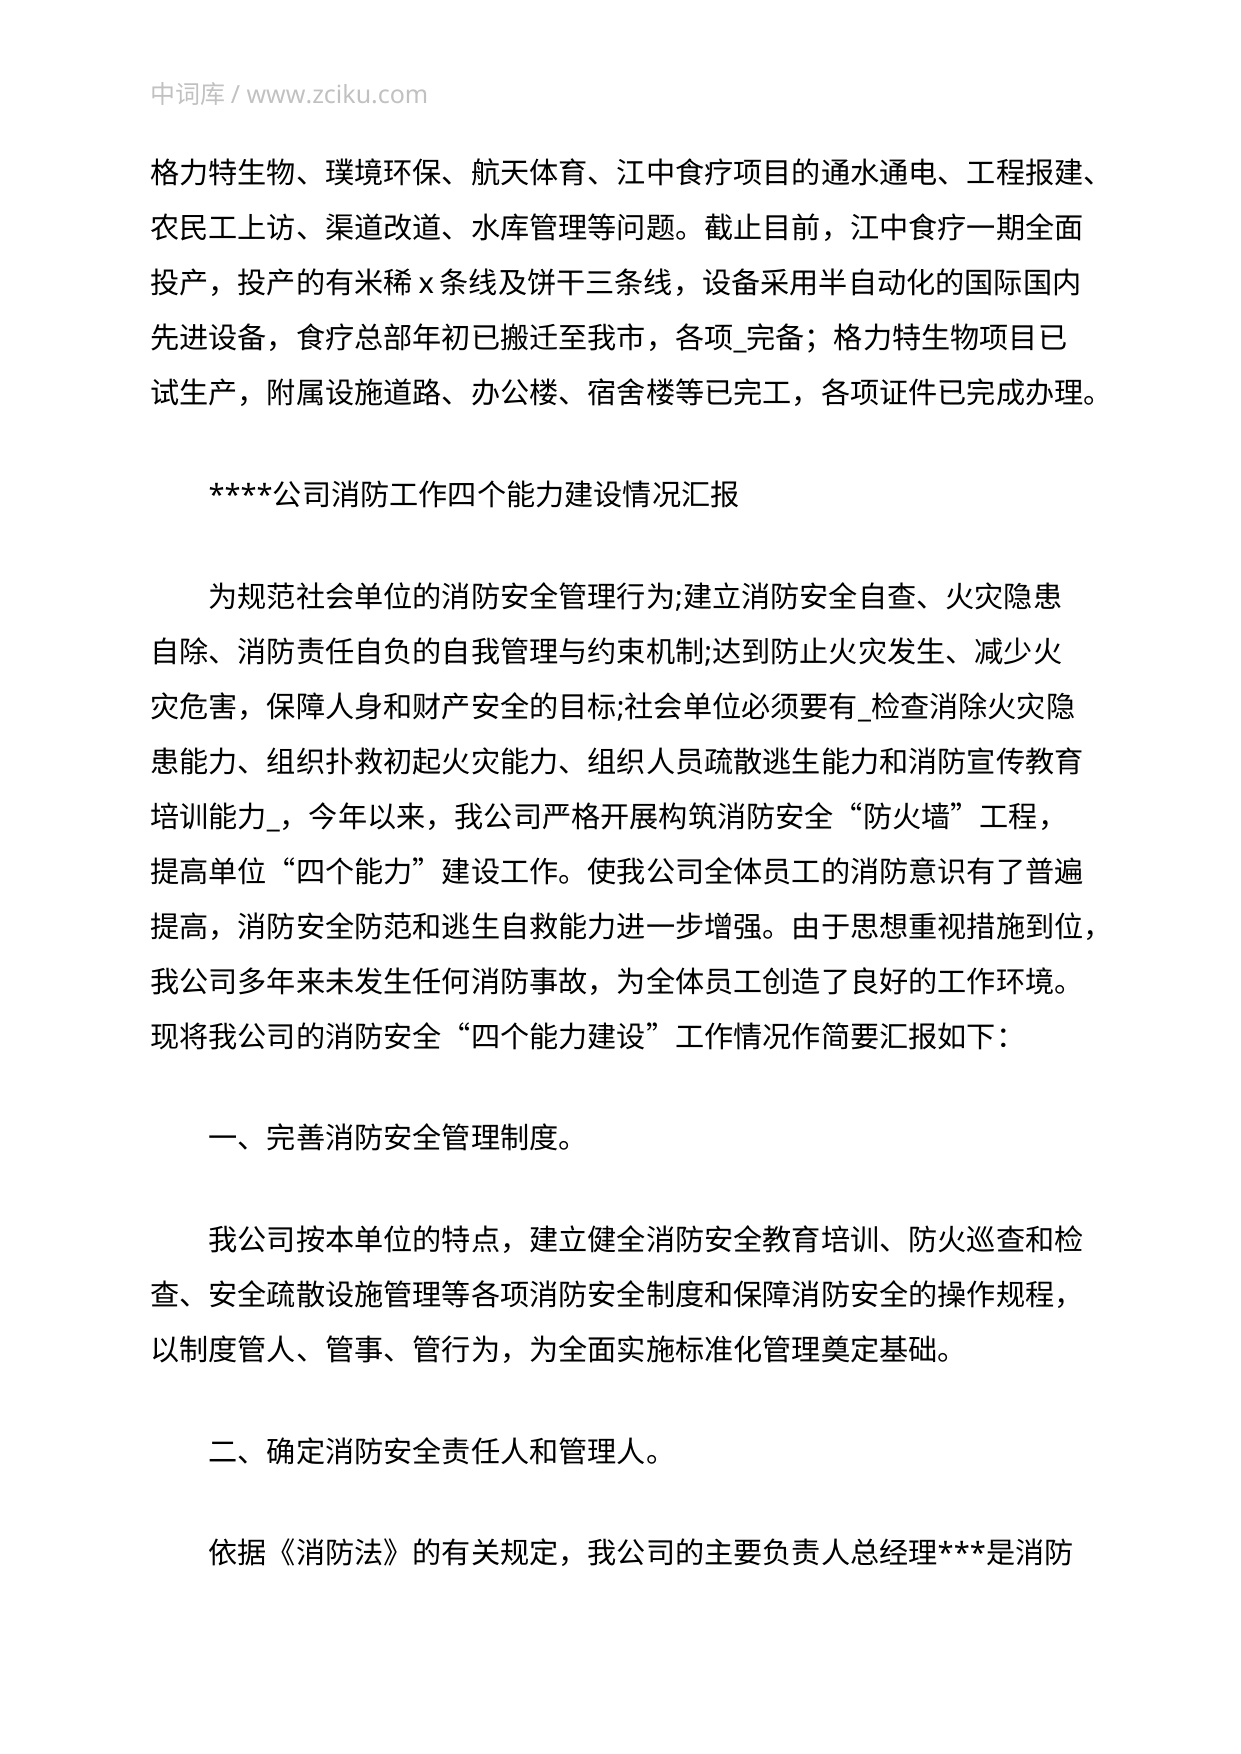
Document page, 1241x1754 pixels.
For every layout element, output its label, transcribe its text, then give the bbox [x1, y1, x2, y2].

text 我公司按本单位的特点，建立健全消防安全教育培训、防火巡查和检查、安全疏散设施管理等各项消防安全制度和保障消防安全的操作规程，以制度管人、管事、管行为，为全面实施标准化管理奠定基础。 [150, 1217, 1090, 1369]
text 一、完善消防安全管理制度。 [150, 1115, 1090, 1157]
text 为规范社会单位的消防安全管理行为;建立消防安全自查、火灾隐患自除、消防责任自负的自我管理与约束机制;达到防止火灾发生、减少火灾危害，保障人身和财产安全的目标;社会单位必须要有_检查消除火灾隐患能力、组织扑救初起火灾能力、组织人员疏散逃生能力和消防宣传教育培训能力_，今年以来，我公司严格开展构筑消防安全“防火墙”工程，提高单位“四个能力”建设工作。使我公司全体员工的消防意识有了普遍提高，消防安全防范和逃生自救能力进一步增强。由于思想重视措施到位，我公司多年来未发生任何消防事故，为全体员工创造了良好的工作环境。现将我公司的消防安全“四个能力建设”工作情况作简要汇报如下： [150, 573, 1090, 1055]
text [150, 1530, 1090, 1572]
text ****公司消防工作四个能力建设情况汇报 [150, 472, 1090, 514]
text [150, 150, 1090, 412]
text 二、确定消防安全责任人和管理人。 [150, 1428, 1090, 1471]
